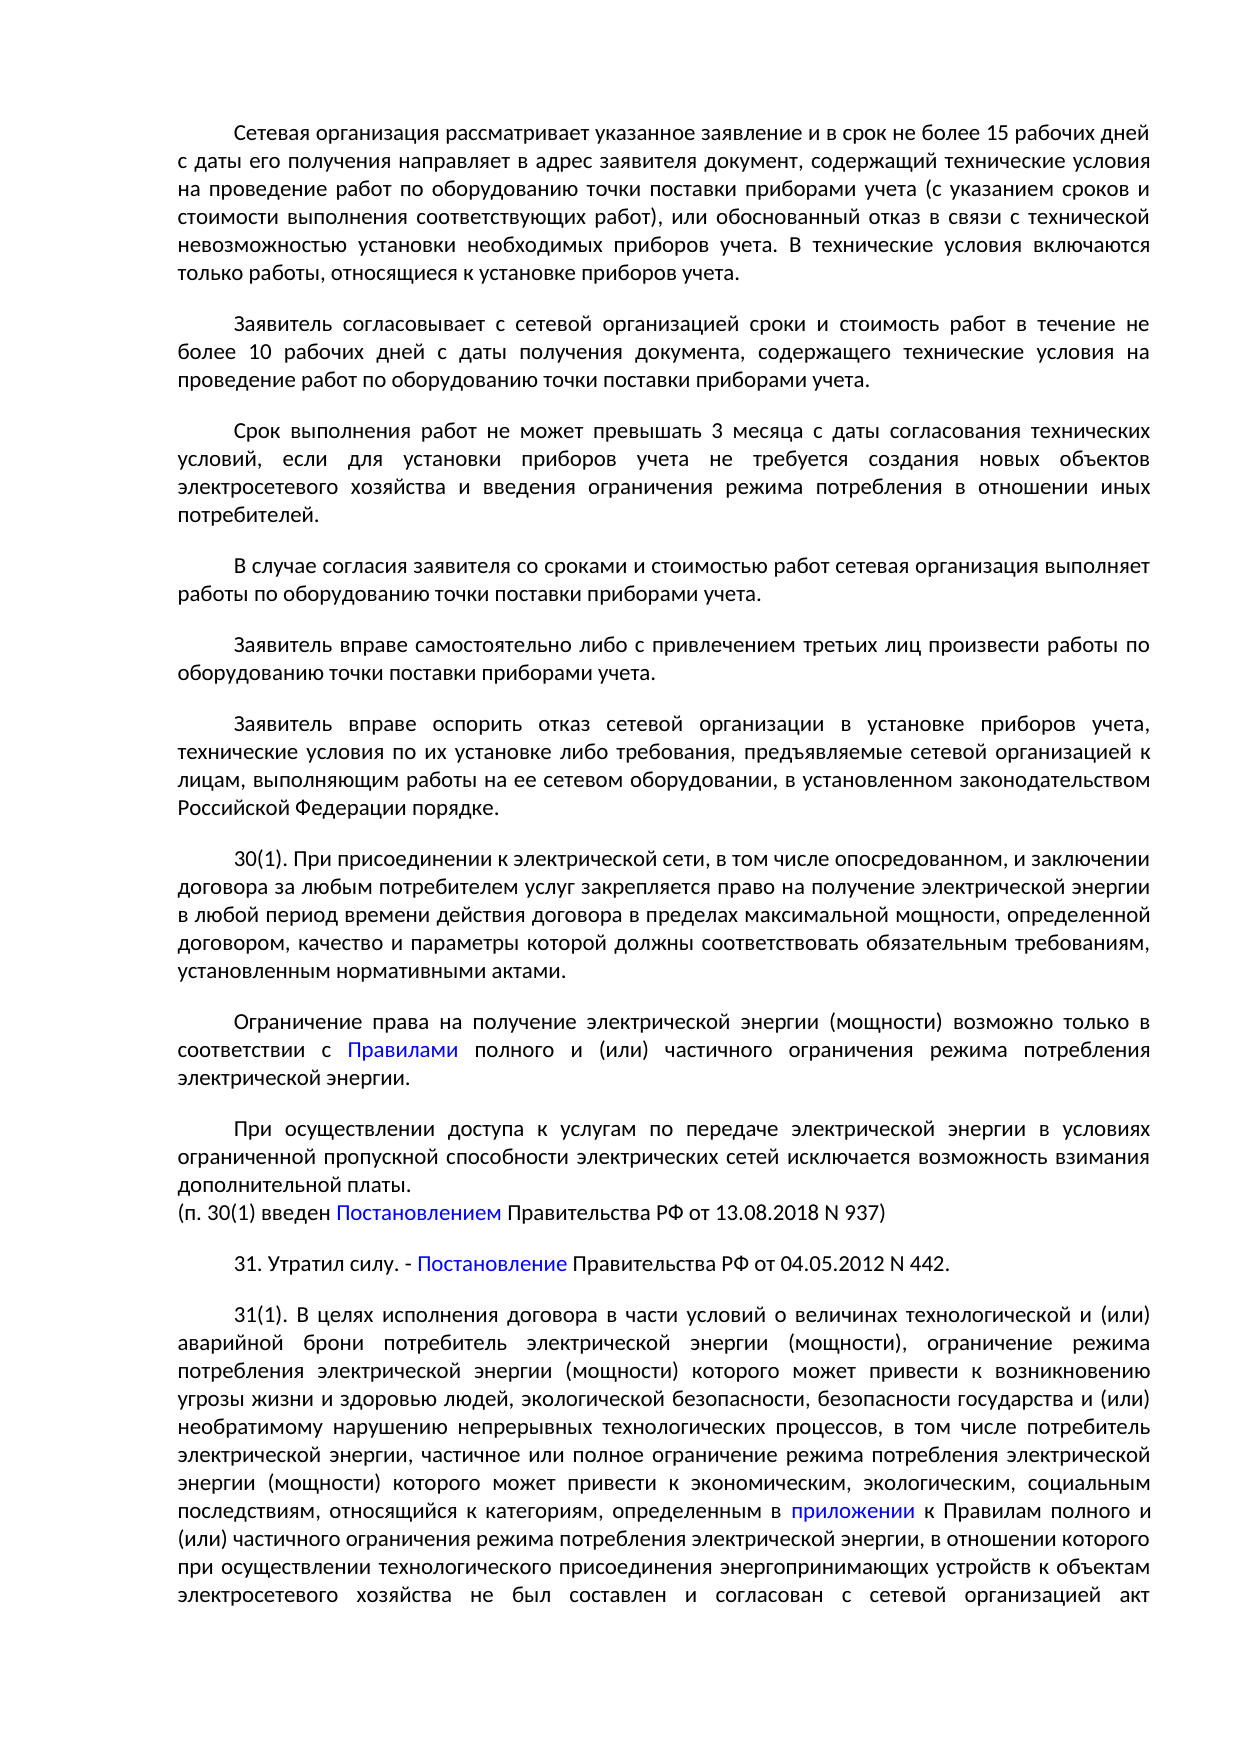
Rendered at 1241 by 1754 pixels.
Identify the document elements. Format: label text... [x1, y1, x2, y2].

text Заявитель вправе самостоятельно либо с привлечением третьих лиц произвести работы по оборудованию точки поставки приборами учета. [177, 630, 1152, 686]
text Сетевая организация рассматривает указанное заявление и в срок не более 15 рабочих дней с даты его получения направляет в адрес заявителя документ, содержащий технические условия на проведение работ по оборудованию точки поставки приборами учета (с указанием сроков и стоимости выполнения соответствующих работ), или обоснованный отказ в связи с технической невозможностью установки необходимых приборов учета. В технические условия включаются только работы, относящиеся к установке приборов учета. [177, 118, 1152, 286]
text (п. 30(1) введен Постановлением Правительства РФ от 13.08.2018 N 937) [177, 1198, 1152, 1226]
text 30(1). При присоединении к электрической сети, в том числе опосредованном, и заключении договора за любым потребителем услуг закрепляется право на получение электрической энергии в любой период времени действия договора в пределах максимальной мощности, определенной договором, качество и параметры которой должны соответствовать обязательным требованиям, установленным нормативными актами. [177, 844, 1152, 984]
text 31. Утратил силу. - Постановление Правительства РФ от 04.05.2012 N 442. [177, 1249, 1152, 1277]
text Срок выполнения работ не может превышать 3 месяца с даты согласования технических условий, если для установки приборов учета не требуется создания новых объектов электросетевого хозяйства и введения ограничения режима потребления в отношении иных потребителей. [177, 416, 1152, 528]
text Ограничение права на получение электрической энергии (мощности) возможно только в соответствии с Правилами полного и (или) частичного ограничения режима потребления электрической энергии. [177, 1007, 1152, 1091]
text При осуществлении доступа к услугам по передаче электрической энергии в условиях ограниченной пропускной способности электрических сетей исключается возможность взимания дополнительной платы. [177, 1114, 1152, 1198]
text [177, 1300, 1152, 1608]
text В случае согласия заявителя со сроками и стоимостью работ сетевая организация выполняет работы по оборудованию точки поставки приборами учета. [177, 551, 1152, 607]
text Заявитель вправе оспорить отказ сетевой организации в установке приборов учета, технические условия по их установке либо требования, предъявляемые сетевой организацией к лицам, выполняющим работы на ее сетевом оборудовании, в установленном законодательством Российской Федерации порядке. [177, 709, 1152, 821]
text Заявитель согласовывает с сетевой организацией сроки и стоимость работ в течение не более 10 рабочих дней с даты получения документа, содержащего технические условия на проведение работ по оборудованию точки поставки приборами учета. [177, 309, 1152, 393]
